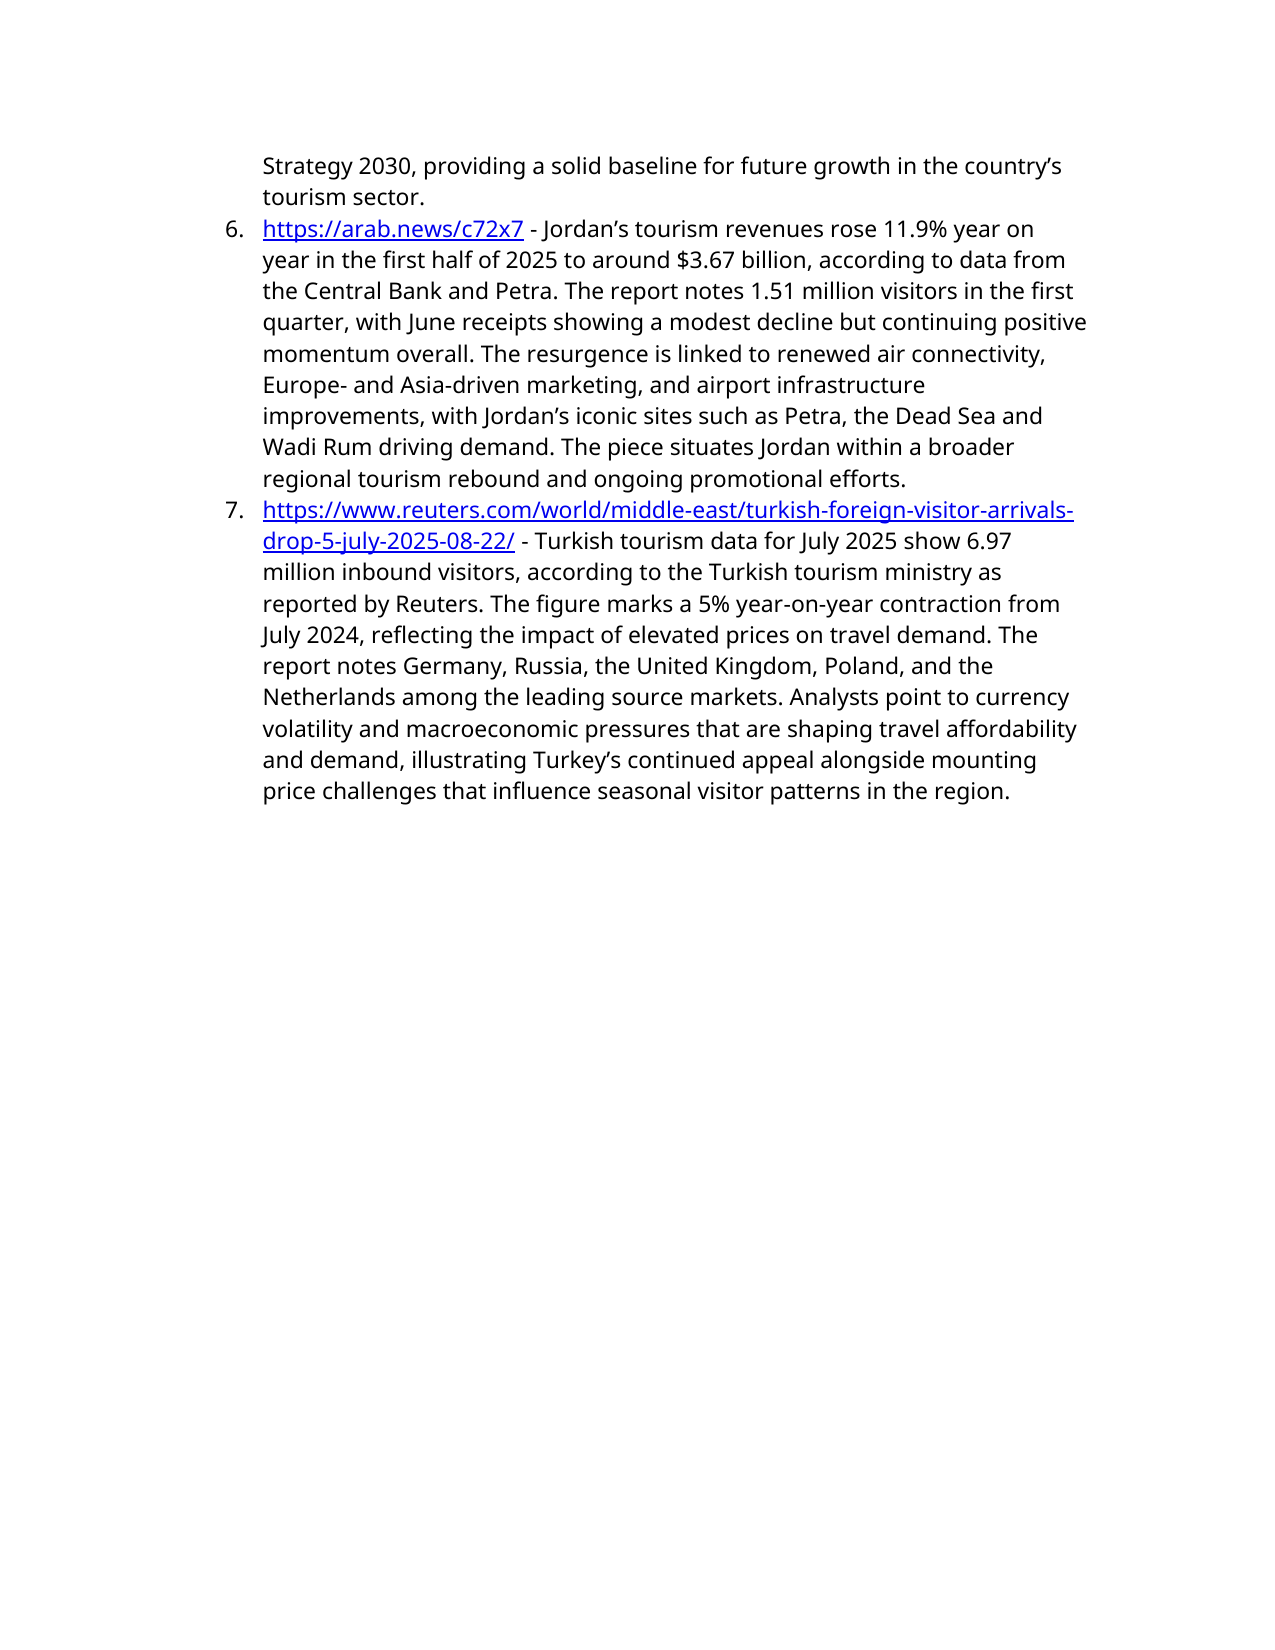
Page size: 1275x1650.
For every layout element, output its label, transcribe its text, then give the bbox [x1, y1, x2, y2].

list https://www.reuters.com/world/middle-east/turkish-foreign-visitor-arrivals-drop-5-july-2025-08-22/ - Turkish tourism data for July 2025 show 6.97 million inbound visitors, according to the Turkish tourism ministry as reported by Reuters. The figure marks a 5% year‑on‑year contraction from July 2024, reflecting the impact of elevated prices on travel demand. The report notes Germany, Russia, the United Kingdom, Poland, and the Netherlands among the leading source markets. Analysts point to currency volatility and macroeconomic pressures that are shaping travel affordability and demand, illustrating Turkey’s continued appeal alongside mounting price challenges that influence seasonal visitor patterns in the region. [225, 494, 1087, 806]
list https://arab.news/c72x7 - Jordan’s tourism revenues rose 11.9% year on year in the first half of 2025 to around $3.67 billion, according to data from the Central Bank and Petra. The report notes 1.51 million visitors in the first quarter, with June receipts showing a modest decline but continuing positive momentum overall. The resurgence is linked to renewed air connectivity, Europe‑ and Asia‑driven marketing, and airport infrastructure improvements, with Jordan’s iconic sites such as Petra, the Dead Sea and Wadi Rum driving demand. The piece situates Jordan within a broader regional tourism rebound and ongoing promotional efforts. [225, 212, 1087, 494]
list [225, 150, 1087, 212]
